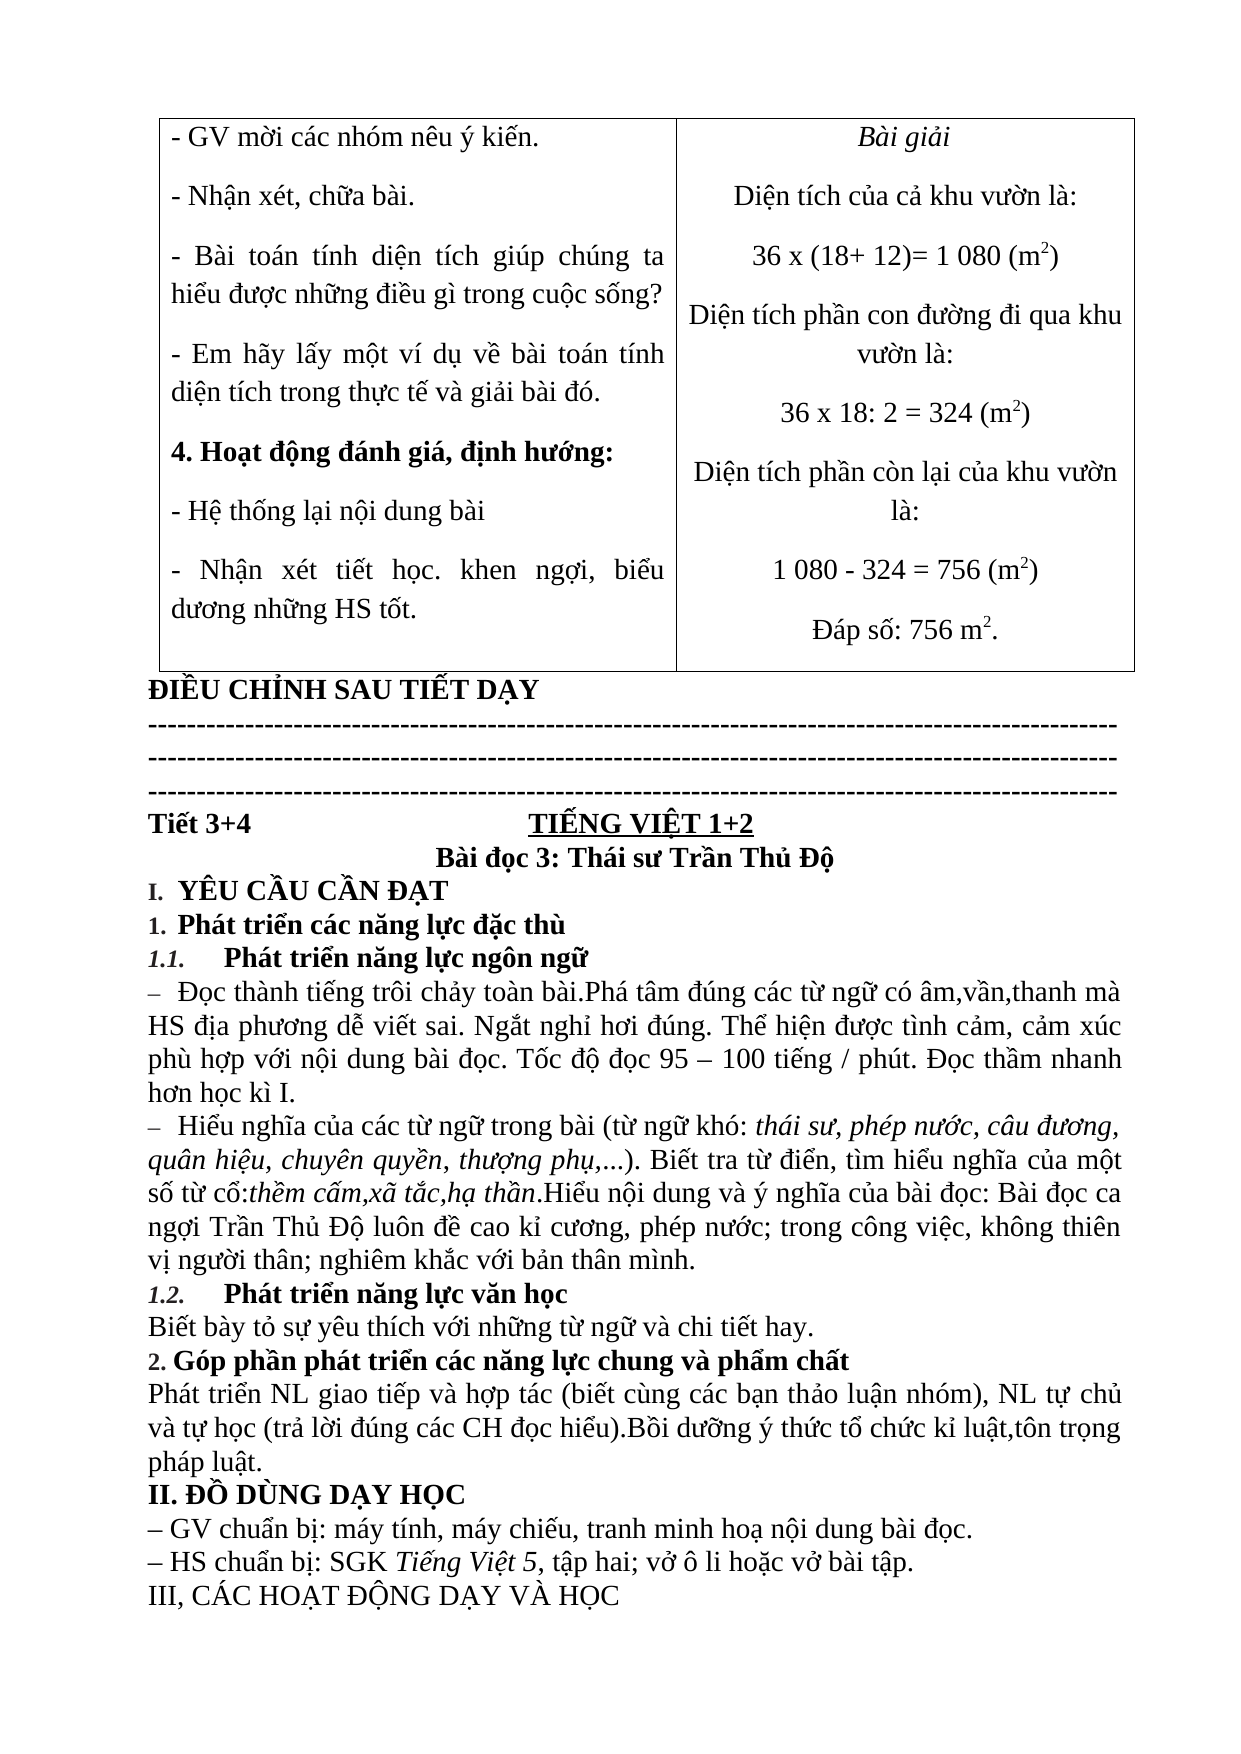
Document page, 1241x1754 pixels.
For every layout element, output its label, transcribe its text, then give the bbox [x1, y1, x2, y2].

subtitle Phát triển năng lực văn học [148, 1276, 1122, 1309]
text – HS chuẩn bị: SGK Tiếng Việt 5, tập hai; vở ô li hoặc vở bài tập. [148, 1544, 1122, 1578]
subtitle Góp phần phát triển các năng lực chung và phẩm chất [148, 1343, 1122, 1377]
text Phát triển NL giao tiếp và hợp tác (biết cùng các bạn thảo luận nhóm), NL tự chủ và tự học (trả lời đúng các CH đọc hiểu).Bồi dưỡng ý thức tổ chức kỉ luật,tôn trọng pháp luật. [148, 1377, 1122, 1477]
subtitle Phát triển năng lực ngôn ngữ [148, 941, 1122, 974]
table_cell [677, 119, 1134, 671]
list YÊU CẦU CẦN ĐẠT [148, 873, 1122, 907]
text – GV chuẩn bị: máy tính, máy chiếu, tranh minh hoạ nội dung bài đọc. [148, 1511, 1122, 1544]
text II. ĐỒ DÙNG DẠY HỌC [148, 1477, 1122, 1511]
list Đọc thành tiếng trôi chảy toàn bài.Phá tâm đúng các từ ngữ có âm,vần,thanh mà HS địa phương dễ viết sai. Ngắt nghỉ hơi đúng. Thể hiện được tình cảm, cảm xúc phù hợp với nội dung bài đọc. Tốc độ đọc 95 – 100 tiếng / phút. Đọc thầm nhanh hơn học kì I. [148, 974, 1122, 1108]
text ------------------------------------------------------------------------------------------------------------------------------------------------------------------------------------------------------------------------------------------------------------------------------------------------------------ [148, 706, 1122, 806]
subtitle III, CÁC HOẠT ĐỘNG DẠY VÀ HỌC [148, 1578, 1122, 1611]
text Bài đọc 3: Thái sư Trần Thủ Độ [148, 840, 1122, 873]
list Hiểu nghĩa của các từ ngữ trong bài (từ ngữ khó: thái sư, phép nước, câu đương, quân hiệu, chuyên quyền, thượng phụ,...). Biết tra từ điển, tìm hiểu nghĩa của một số từ cổ:thềm cấm,xã tắc,hạ thần.Hiểu nội dung và ý nghĩa của bài đọc: Bài đọc ca ngợi Trần Thủ Độ luôn đề cao kỉ cương, phép nước; trong công việc, không thiên vị người thân; nghiêm khắc với bản thân mình. [148, 1108, 1122, 1276]
text ĐIỀU CHỈNH SAU TIẾT DẠY [148, 672, 1122, 706]
subtitle Phát triển các năng lực đặc thù [148, 907, 1122, 941]
text Biết bày tỏ sự yêu thích với những từ ngữ và chi tiết hay. [148, 1309, 1122, 1343]
text Tiết 3+4 TIẾNG VIỆT 1+2 [148, 806, 1122, 840]
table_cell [160, 119, 676, 671]
